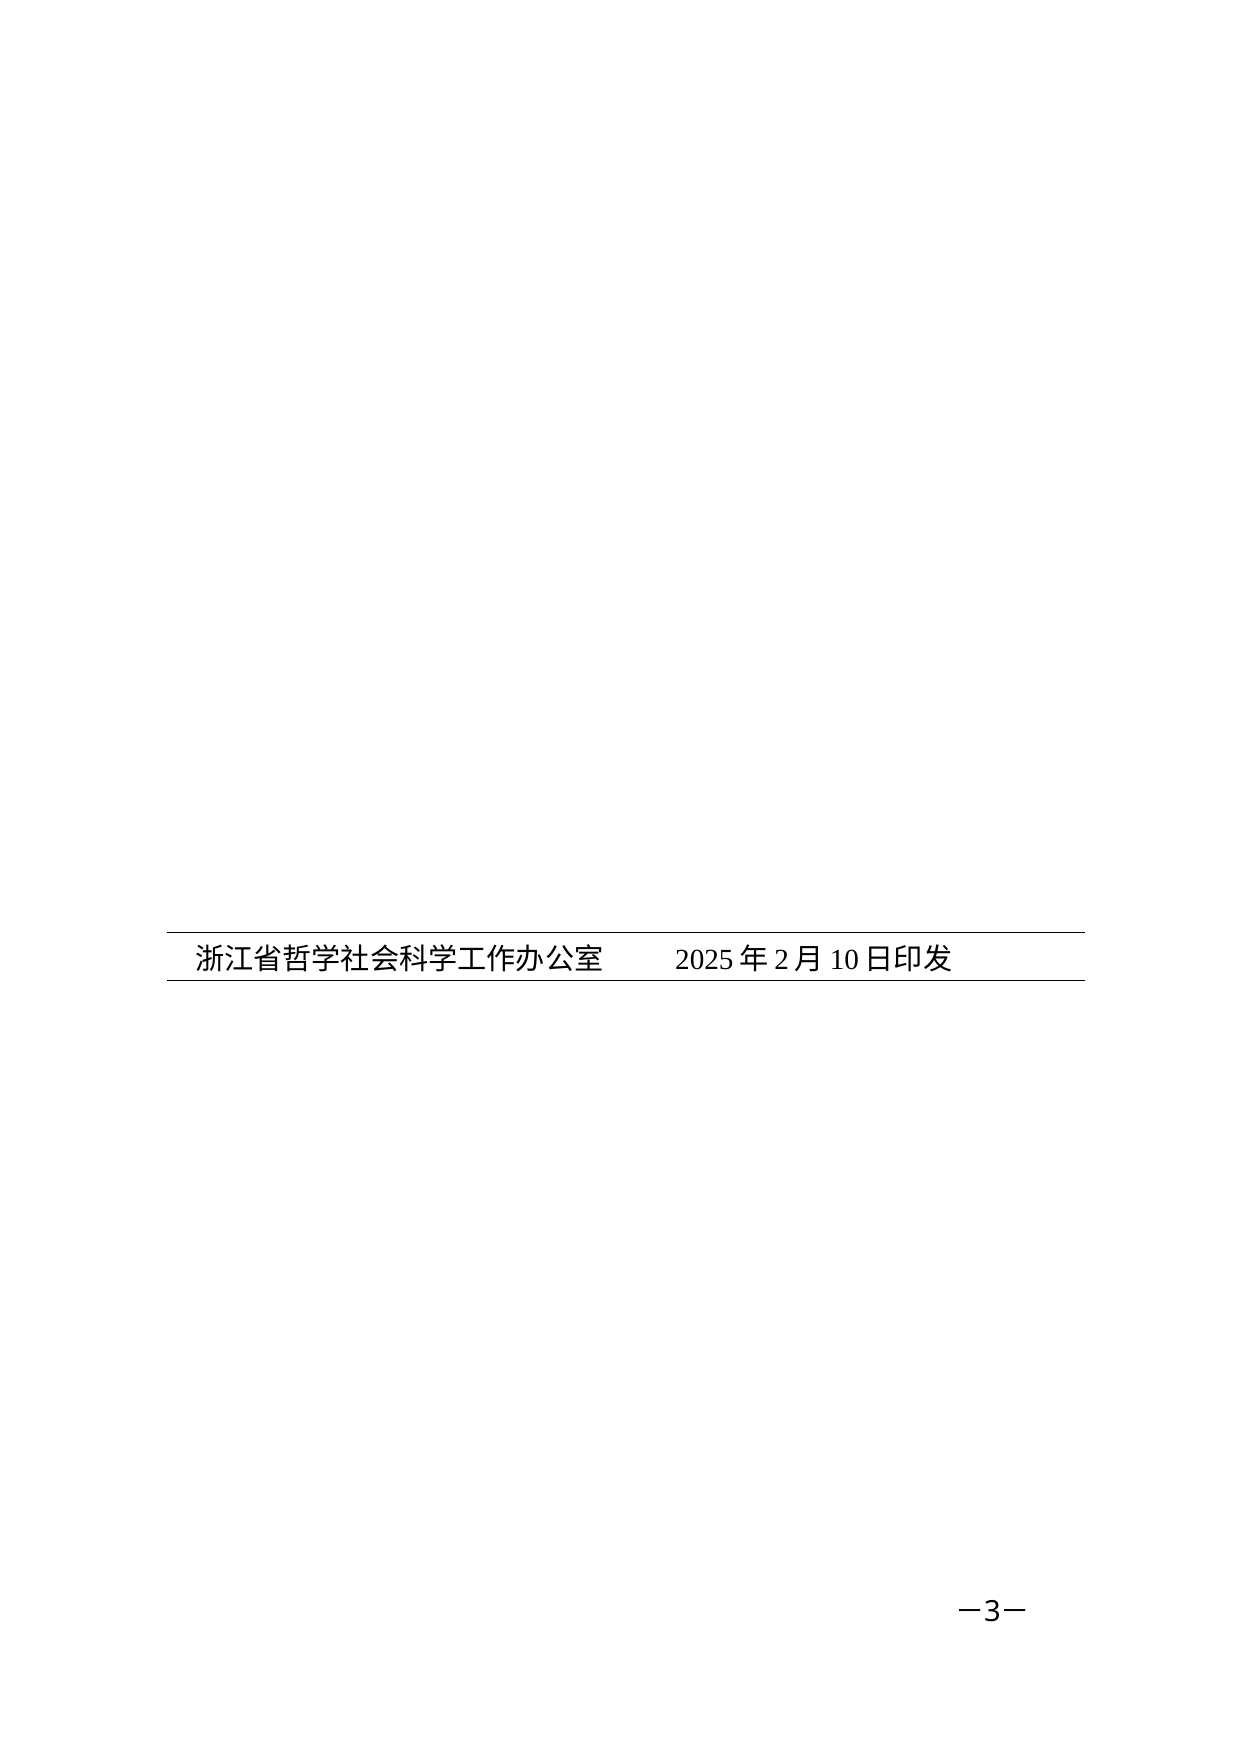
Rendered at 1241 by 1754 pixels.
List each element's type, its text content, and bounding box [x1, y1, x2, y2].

text 浙江省哲学社会科学工作办公室 2025年2月10日印发 [167, 933, 1085, 980]
